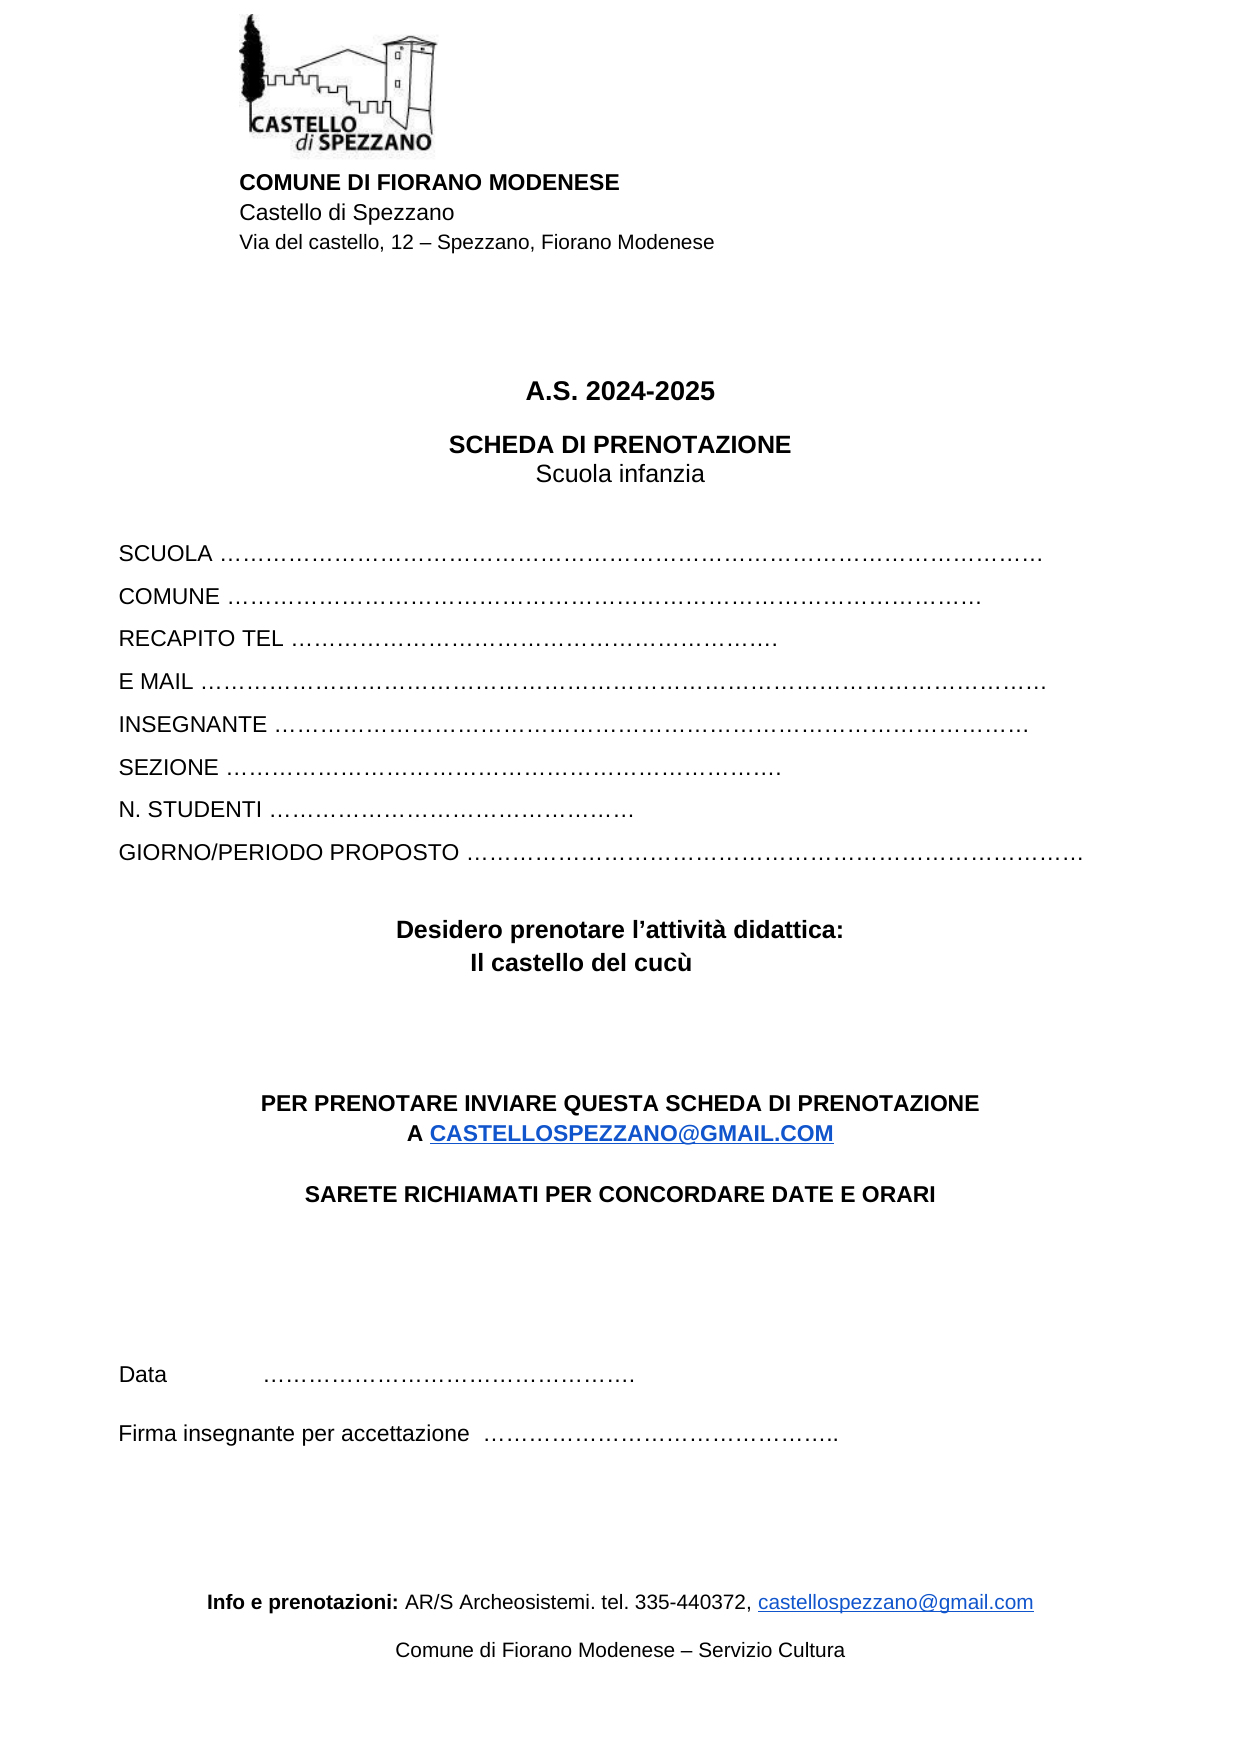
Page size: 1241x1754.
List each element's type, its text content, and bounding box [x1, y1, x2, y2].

text Desidero prenotare l’attività didattica: [74, 915, 1167, 943]
text COMUNE DI FIORANO MODENESE [239, 169, 1167, 195]
text Scuola infanzia [74, 459, 1167, 488]
text Firma insegnante per accettazione ……………………………………….. [118, 1420, 1167, 1447]
text Comune di Fiorano Modenese – Servizio Cultura [74, 1638, 1167, 1662]
text PER PRENOTARE INVIARE QUESTA SCHEDA DI PRENOTAZIONE [74, 1090, 1167, 1116]
text SEZIONE ………………………………………………………………. [118, 753, 1167, 780]
text Via del castello, 12 – Spezzano, Fiorano Modenese [239, 229, 1167, 253]
text SCUOLA ……………………………………………………………………………………………… [118, 540, 1167, 566]
text SCHEDA DI PRENOTAZIONE [74, 430, 1167, 459]
text INSEGNANTE ……………………………………………………………………………………… [118, 711, 1167, 737]
text GIORNO/PERIODO PROPOSTO ……………………………………………………………………… [118, 839, 1167, 865]
picture [239, 14, 439, 166]
text COMUNE ……………………………………………………………………………………… [118, 583, 1167, 609]
text SARETE RICHIAMATI PER CONCORDARE DATE E ORARI [74, 1181, 1167, 1207]
text Castello di Spezzano [239, 199, 1167, 226]
text Data …………………………………………. [74, 1361, 1167, 1387]
text RECAPITO TEL ………………………………………………………. [118, 625, 1167, 652]
text Il castello del cucù [74, 948, 1167, 976]
text Info e prenotazioni: AR/S Archeosistemi. tel. 335-440372, castellospezzano@gmail.com [74, 1590, 1167, 1614]
text A.S. 2024-2025 [74, 375, 1167, 406]
text A CASTELLOSPEZZANO@GMAIL.COM [74, 1120, 1167, 1146]
text N. STUDENTI ………………………………………… [118, 796, 1167, 823]
text E MAIL ………………………………………………………………………………………………… [118, 668, 1167, 694]
